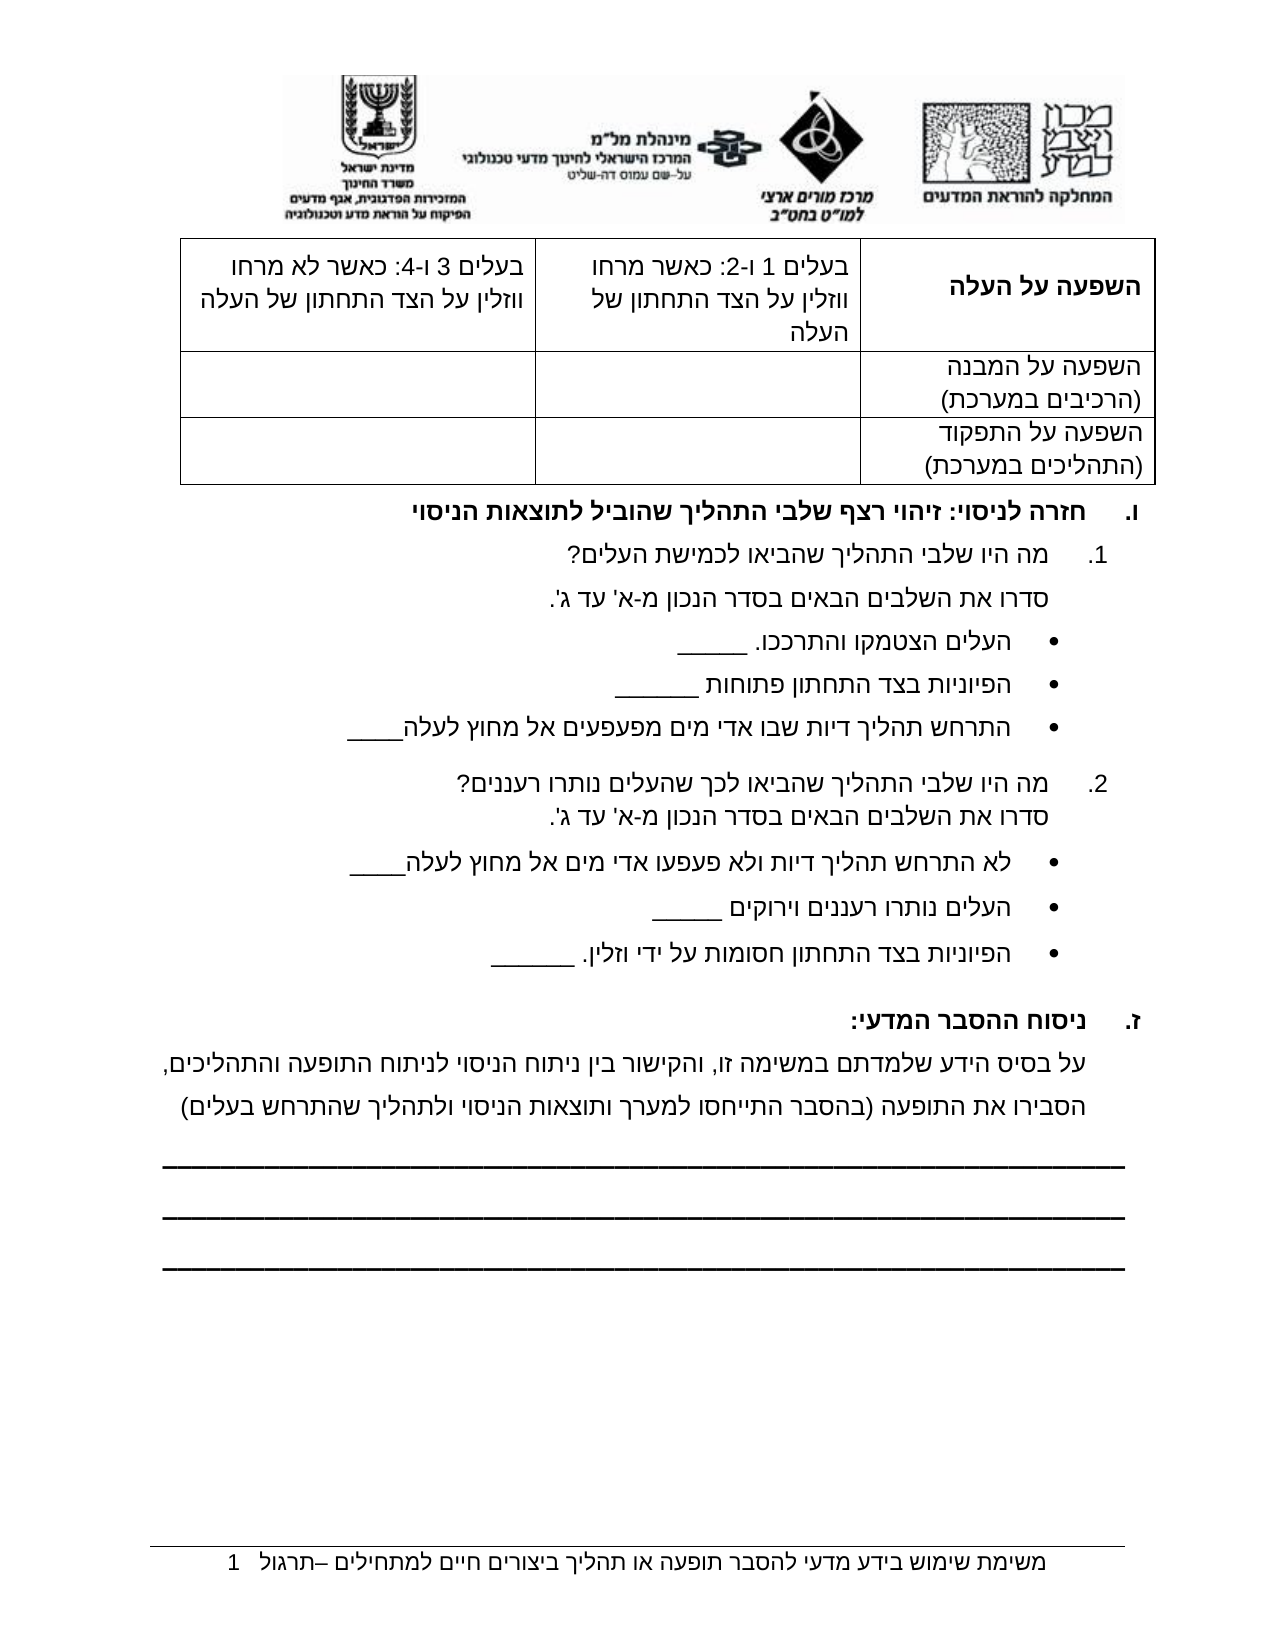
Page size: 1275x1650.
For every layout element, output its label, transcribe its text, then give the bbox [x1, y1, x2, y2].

list לא התרחש תהליך דיות ולא פעפעו אדי מים אל מחוץ לעלה____ [150, 847, 1049, 876]
table_cell [181, 418, 535, 484]
table_cell [536, 352, 860, 417]
list הפיוניות בצד התחתון פתוחות ______ [150, 670, 1049, 699]
list התרחש תהליך דיות שבו אדי מים מפעפעים אל מחוץ לעלה____ [150, 713, 1049, 742]
list חזרה לניסוי: זיהוי רצף שלבי התהליך שהוביל לתוצאות הניסוי [150, 497, 1124, 526]
list מה היו שלבי התהליך שהביאו לכך שהעלים נותרו רעננים? סדרו את השלבים הבאים בסדר הנכון מ-א' עד ג'. [150, 769, 1087, 831]
table_header בעלים 3 ו-4: כאשר לא מרחו ווזלין על הצד התחתון של העלה [181, 239, 535, 351]
list העלים נותרו רעננים וירוקים _____ [150, 893, 1049, 922]
list מה היו שלבי התהליך שהביאו לכמישת העלים? סדרו את השלבים הבאים בסדר הנכון מ-א' עד ג'. [150, 541, 1087, 612]
picture [282, 75, 1125, 224]
list הפיוניות בצד התחתון חסומות על ידי וזלין. ______ [150, 939, 1049, 968]
table_cell השפעה על התפקוד (התהליכים במערכת) [861, 418, 1154, 484]
list העלים הצטמקו והתרככו. _____ [150, 627, 1049, 656]
table_cell [536, 418, 860, 484]
list ניסוח ההסבר המדעי: על בסיס הידע שלמדתם במשימה זו, והקישור בין ניתוח הניסוי לניתוח התופעה והתהליכים, הסבירו את התופעה (בהסבר התייחסו למערך ותוצאות הניסוי ולתהליך שהתרחש בעלים) [150, 1006, 1124, 1121]
table_header בעלים 1 ו-2: כאשר מרחו ווזלין על הצד התחתון של העלה [536, 239, 860, 351]
table_cell השפעה על המבנה (הרכיבים במערכת) [861, 352, 1154, 417]
text ______________________________________________________________________________________________________________________________________________________________________________________________________ [150, 1135, 1125, 1271]
table_cell [181, 352, 535, 417]
table_header השפעה על העלה [861, 239, 1154, 351]
